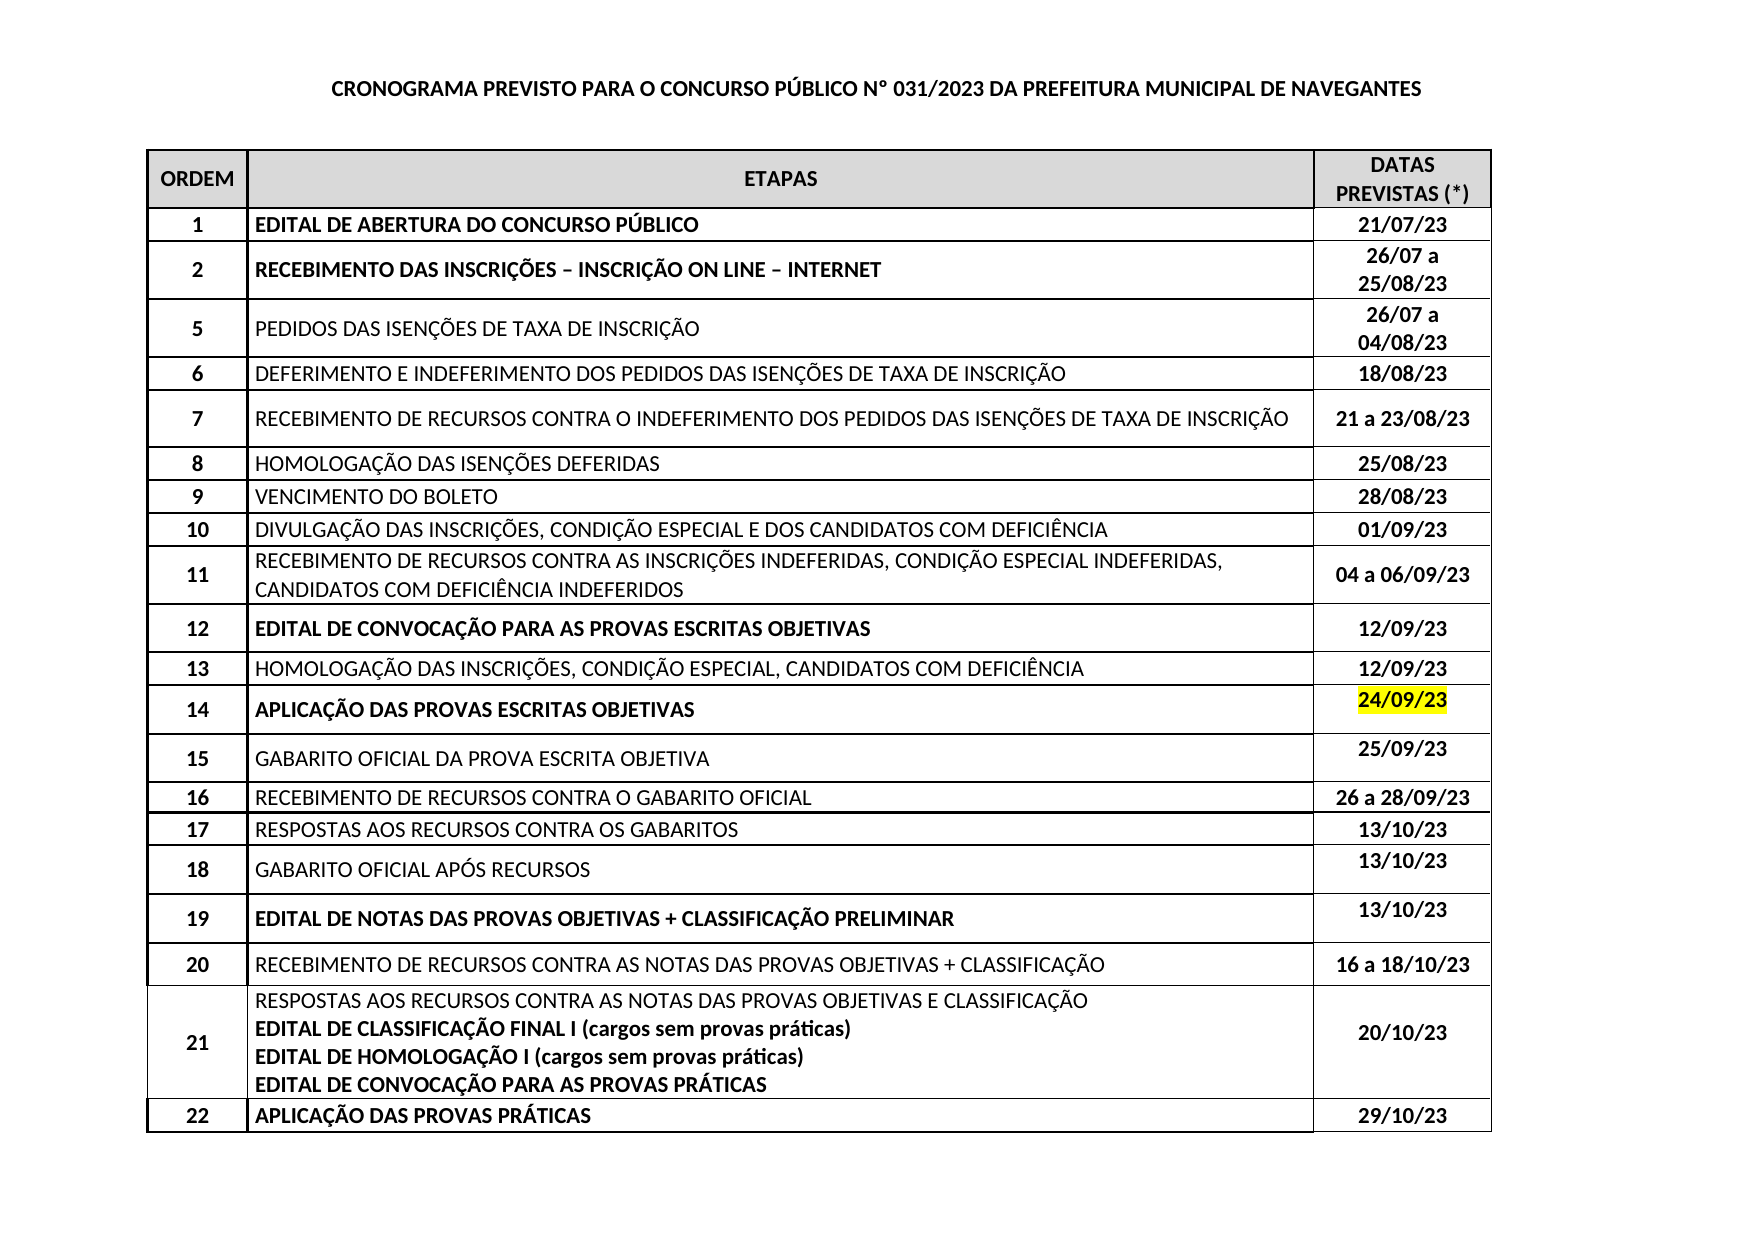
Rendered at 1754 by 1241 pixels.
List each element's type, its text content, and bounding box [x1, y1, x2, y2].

table_cell 2 [149, 242, 246, 298]
table_cell 18/08/23 [1314, 356, 1491, 388]
table_cell 18 [149, 846, 246, 893]
table_cell 24/09/23 [1314, 684, 1491, 732]
table_cell 25/09/23 [1314, 733, 1491, 781]
table_cell 10 [149, 514, 246, 544]
table_cell GABARITO OFICIAL DA PROVA ESCRITA OBJETIVA [249, 735, 1313, 781]
table_cell RESPOSTAS AOS RECURSOS CONTRA OS GABARITOS [249, 814, 1313, 844]
table_cell HOMOLOGAÇÃO DAS ISENÇÕES DEFERIDAS [249, 448, 1313, 479]
table_cell RECEBIMENTO DE RECURSOS CONTRA AS NOTAS DAS PROVAS OBJETIVAS + CLASSIFICAÇÃO [249, 944, 1313, 985]
table_cell RECEBIMENTO DE RECURSOS CONTRA O INDEFERIMENTO DOS PEDIDOS DAS ISENÇÕES DE TAXA DE INSCRIÇÃO [249, 391, 1313, 446]
table_cell EDITAL DE NOTAS DAS PROVAS OBJETIVAS + CLASSIFICAÇÃO PRELIMINAR [249, 895, 1313, 942]
table_cell 6 [149, 358, 246, 388]
table_cell 21 a 23/08/23 [1314, 389, 1491, 446]
table_cell DIVULGAÇÃO DAS INSCRIÇÕES, CONDIÇÃO ESPECIAL E DOS CANDIDATOS COM DEFICIÊNCIA [249, 514, 1313, 544]
table_cell 11 [149, 547, 246, 603]
table_cell 19 [149, 895, 246, 942]
table_cell 21 [148, 986, 247, 1098]
table_cell 13 [149, 653, 246, 683]
table_cell HOMOLOGAÇÃO DAS INSCRIÇÕES, CONDIÇÃO ESPECIAL, CANDIDATOS COM DEFICIÊNCIA [249, 653, 1313, 683]
table_cell 13/10/23 [1314, 844, 1491, 893]
table_cell 01/09/23 [1314, 512, 1491, 544]
table_cell GABARITO OFICIAL APÓS RECURSOS [249, 846, 1313, 893]
table_cell 25/08/23 [1314, 446, 1491, 479]
table_cell 26/07 a 04/08/23 [1314, 298, 1491, 356]
table_cell PEDIDOS DAS ISENÇÕES DE TAXA DE INSCRIÇÃO [249, 300, 1313, 356]
table_cell APLICAÇÃO DAS PROVAS PRÁTICAS [249, 1099, 1313, 1131]
table_cell 15 [149, 735, 246, 781]
table_cell 16 a 18/10/23 [1314, 942, 1491, 985]
table_cell RECEBIMENTO DAS INSCRIÇÕES – INSCRIÇÃO ON LINE – INTERNET [249, 242, 1313, 298]
table_cell 8 [149, 448, 246, 479]
table_cell 22 [149, 1099, 246, 1131]
table_header ETAPAS [249, 151, 1313, 207]
table_cell DEFERIMENTO E INDEFERIMENTO DOS PEDIDOS DAS ISENÇÕES DE TAXA DE INSCRIÇÃO [249, 358, 1313, 388]
table_header DATAS PREVISTAS (*) [1315, 151, 1490, 207]
table_cell 29/10/23 [1314, 1098, 1491, 1131]
table_cell 04 a 06/09/23 [1314, 545, 1491, 603]
table_cell 17 [149, 814, 246, 844]
table_cell 13/10/23 [1314, 811, 1491, 844]
table_cell 12/09/23 [1314, 603, 1491, 651]
table_cell RECEBIMENTO DE RECURSOS CONTRA AS INSCRIÇÕES INDEFERIDAS, CONDIÇÃO ESPECIAL INDEFERIDAS, CANDIDATOS COM DEFICIÊNCIA INDEFERIDOS [249, 547, 1313, 603]
table_cell 13/10/23 [1314, 893, 1491, 942]
table_cell 26 a 28/09/23 [1314, 781, 1491, 811]
table_cell 20/10/23 [1314, 985, 1491, 1098]
table_cell 7 [149, 391, 246, 446]
table_cell 12 [149, 605, 246, 651]
table_cell APLICAÇÃO DAS PROVAS ESCRITAS OBJETIVAS [249, 686, 1313, 732]
table_cell 28/08/23 [1314, 479, 1491, 512]
table_cell RESPOSTAS AOS RECURSOS CONTRA AS NOTAS DAS PROVAS OBJETIVAS E CLASSIFICAÇÃO EDITAL DE CLASSIFICAÇÃO FINAL I (cargos sem provas práticas) EDITAL DE HOMOLOGAÇÃO I (cargos sem provas práticas) EDITAL DE CONVOCAÇÃO PARA AS PROVAS PRÁTICAS [248, 986, 1313, 1098]
table_cell RECEBIMENTO DE RECURSOS CONTRA O GABARITO OFICIAL [249, 783, 1313, 811]
table_cell 16 [149, 783, 246, 811]
table_cell 21/07/23 [1314, 208, 1491, 239]
table_header ORDEM [149, 151, 246, 207]
table_cell VENCIMENTO DO BOLETO [249, 481, 1313, 512]
table_cell 20 [149, 944, 246, 985]
table_cell 9 [149, 481, 246, 512]
table_cell 5 [149, 300, 246, 356]
table_cell 1 [149, 209, 246, 239]
table_cell 26/07 a 25/08/23 [1314, 240, 1491, 298]
table_cell 14 [149, 686, 246, 732]
table_cell 12/09/23 [1314, 651, 1491, 683]
table_cell EDITAL DE CONVOCAÇÃO PARA AS PROVAS ESCRITAS OBJETIVAS [249, 605, 1313, 651]
table_cell EDITAL DE ABERTURA DO CONCURSO PÚBLICO [249, 209, 1313, 239]
